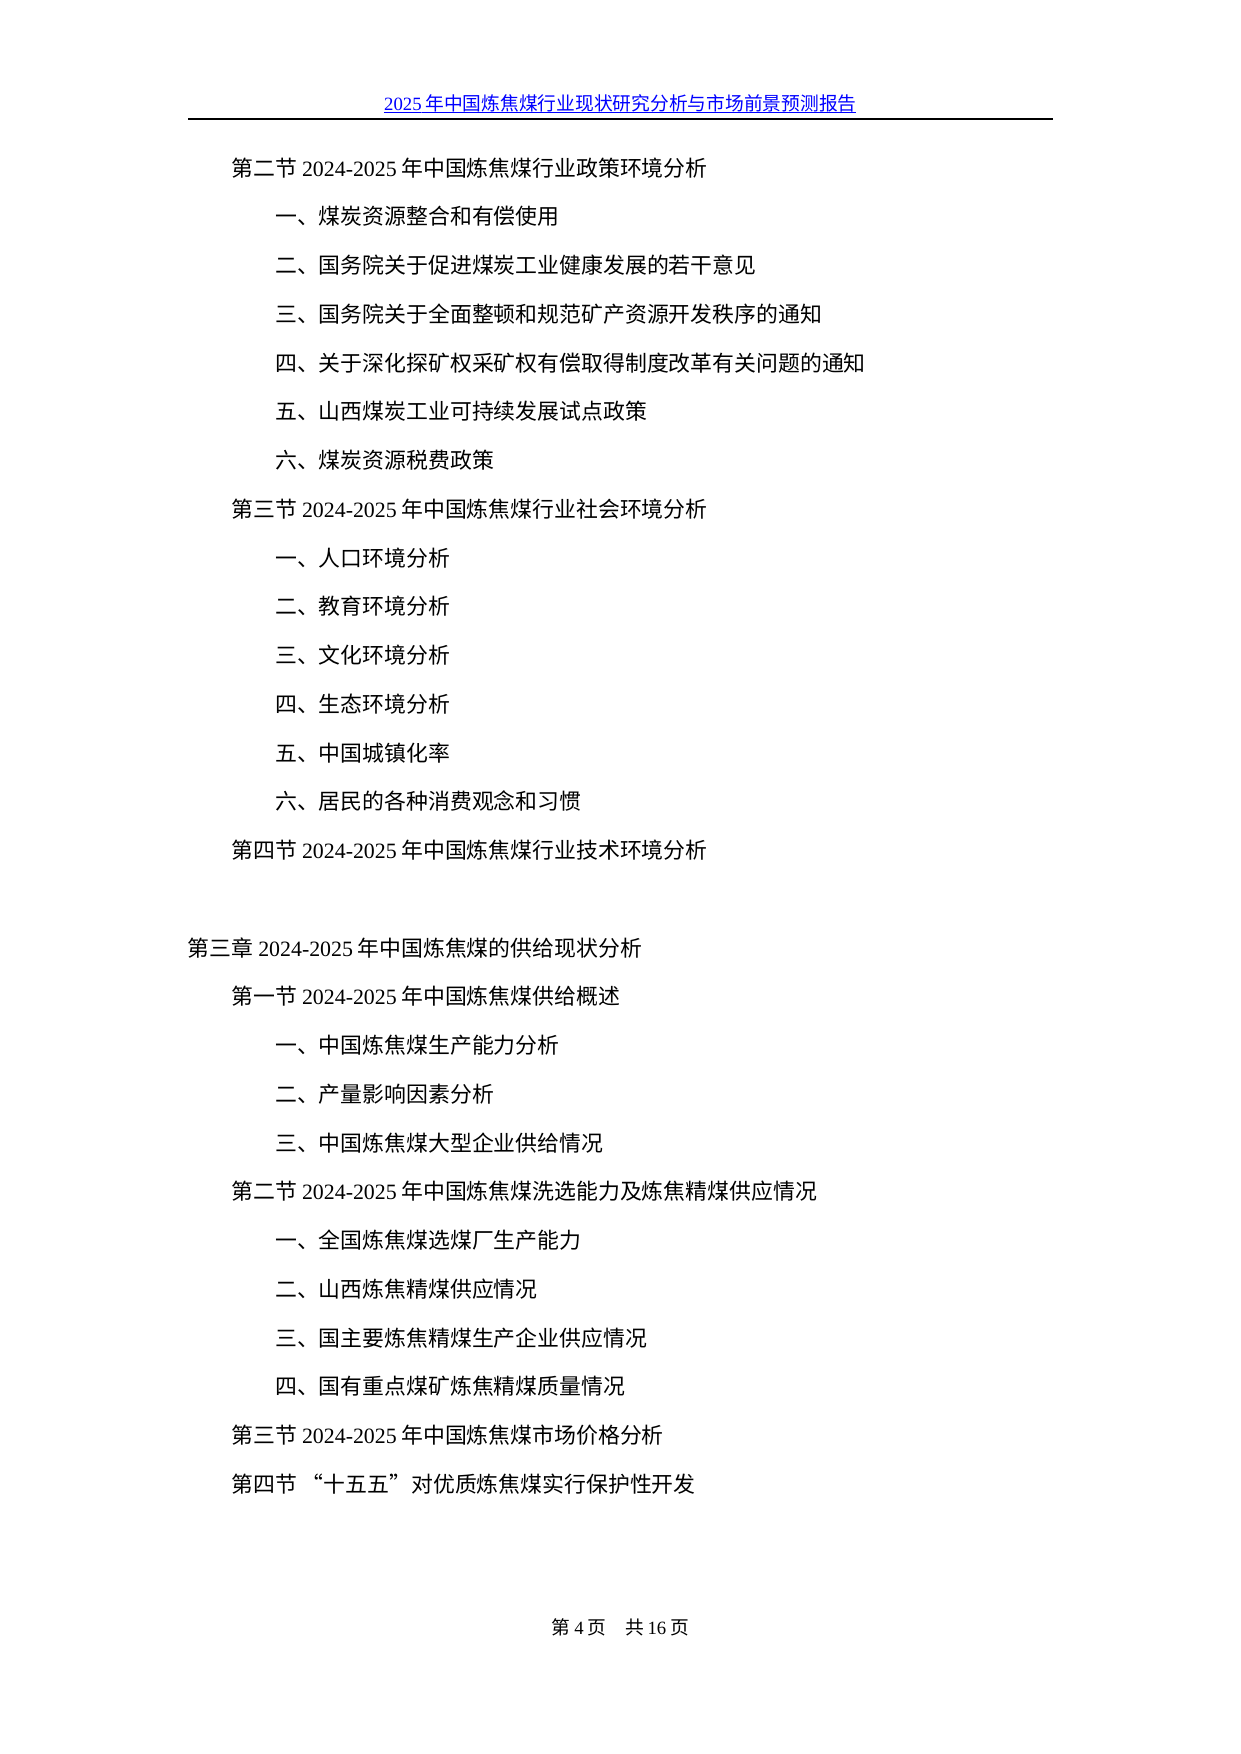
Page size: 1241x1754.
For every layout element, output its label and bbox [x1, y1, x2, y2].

text [187, 150, 1053, 1499]
